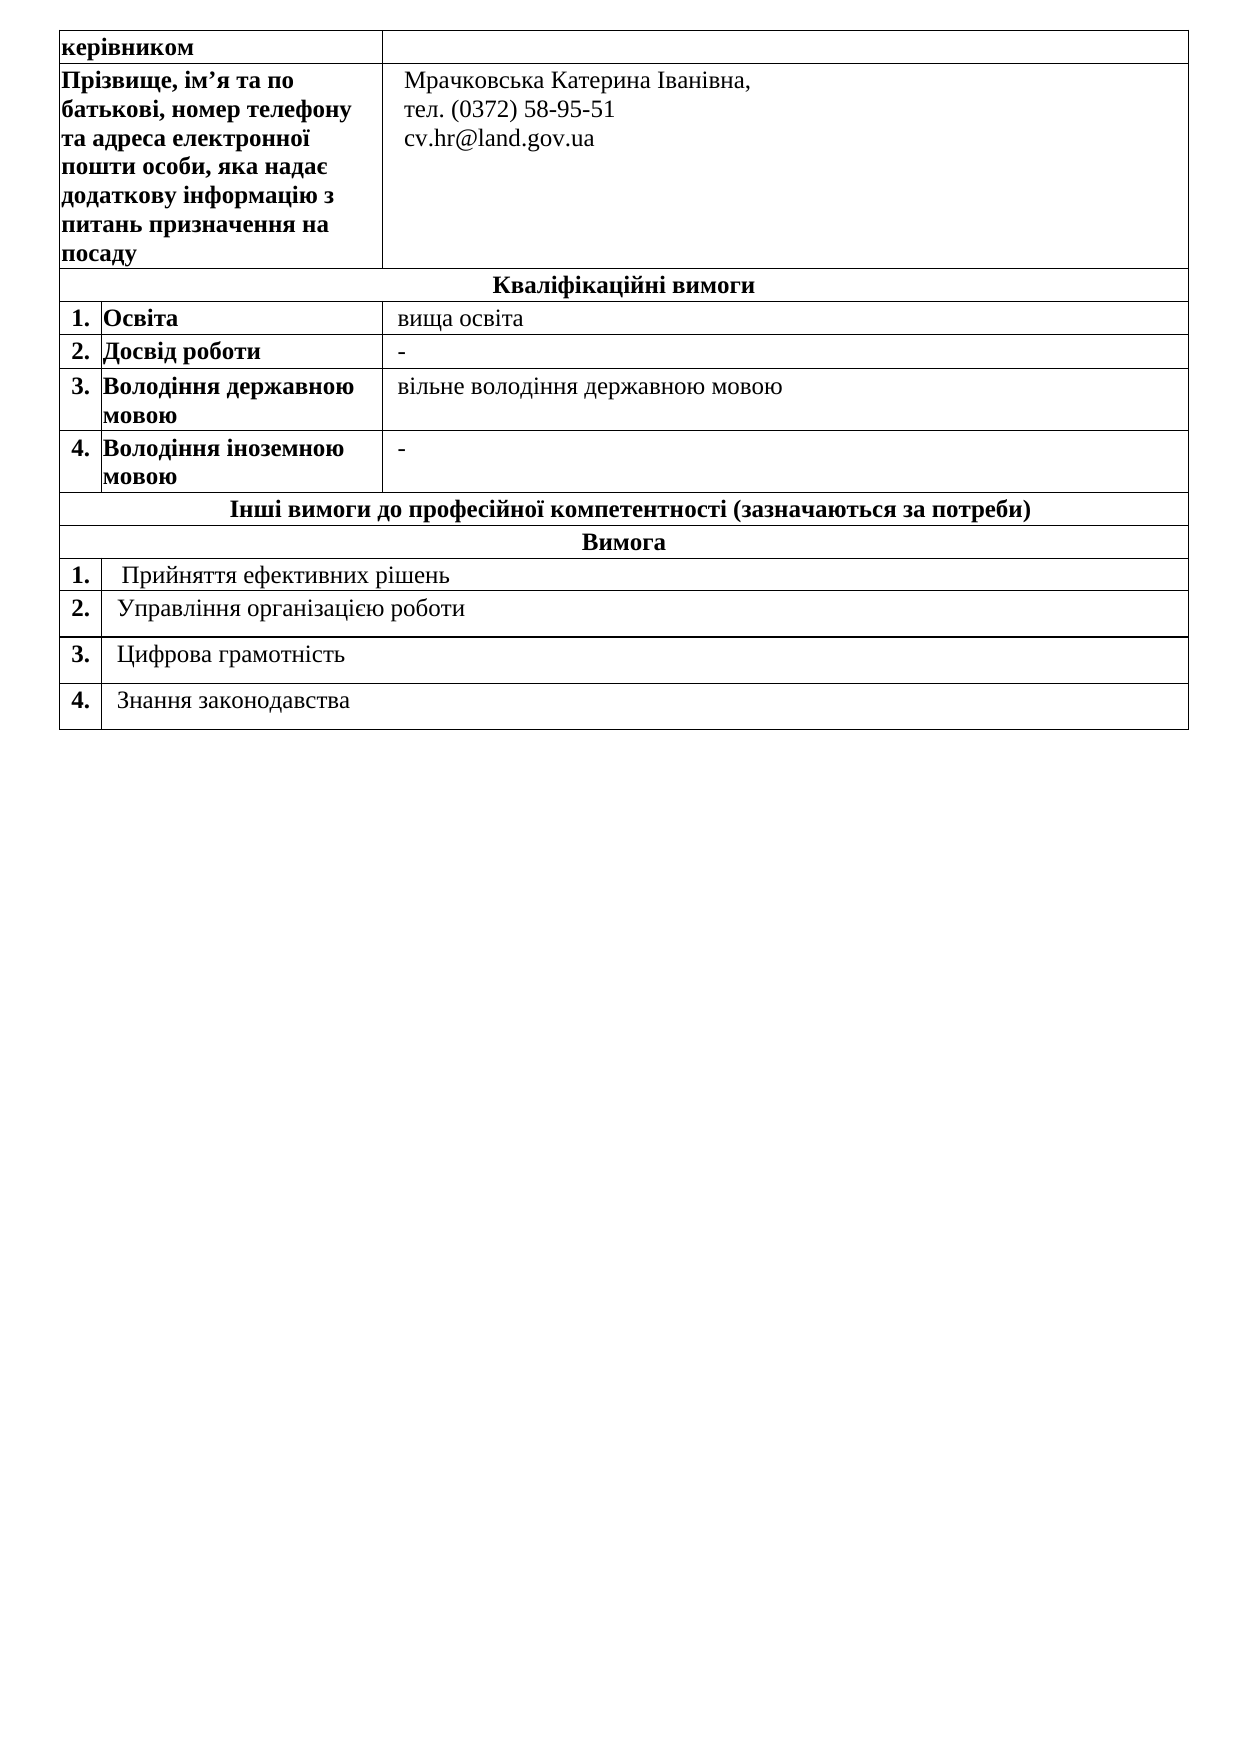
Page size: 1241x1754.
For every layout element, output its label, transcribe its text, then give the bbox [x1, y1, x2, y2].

table_cell Цифрова грамотність [102, 638, 1188, 682]
table_cell Прізвище, ім’я та по батькові, номер телефону та адреса електронної пошти особи, яка надає додаткову інформацію з питань призначення на посаду [60, 64, 382, 268]
table_cell - [383, 335, 1188, 368]
table_cell Кваліфікаційні вимоги [60, 269, 1188, 301]
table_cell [60, 31, 382, 62]
table_cell Володіння іноземною мовою [102, 431, 382, 492]
table_cell Освіта [102, 302, 382, 334]
table_cell 4. [60, 431, 101, 492]
table_cell Володіння державною мовою [102, 369, 382, 430]
table_cell Вимога [60, 526, 1188, 557]
table_cell - [383, 431, 1188, 492]
table_cell Інші вимоги до професійної компетентності (зазначаються за потреби) [60, 493, 1188, 524]
table_cell Знання законодавства [102, 684, 1188, 728]
table_cell Досвід роботи [102, 335, 382, 368]
table_cell Управління організацією роботи [102, 591, 1188, 636]
table_cell 1. [60, 302, 101, 334]
table_cell Прийняття ефективних рішень [102, 559, 1188, 590]
table_cell вільне володіння державною мовою [383, 369, 1188, 430]
table_cell 3. [60, 369, 101, 430]
table_cell Мрачковська Катерина Іванівна, тел. (0372) 58-95-51 cv.hr@land.gov.ua [383, 64, 1188, 268]
table_cell 2. [60, 591, 101, 636]
table_cell 1. [60, 559, 101, 590]
table_cell вища освіта [383, 302, 1188, 334]
table_cell 3. [60, 638, 101, 682]
table_cell 4. [60, 684, 101, 728]
table_cell 2. [60, 335, 101, 368]
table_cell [383, 31, 1188, 62]
